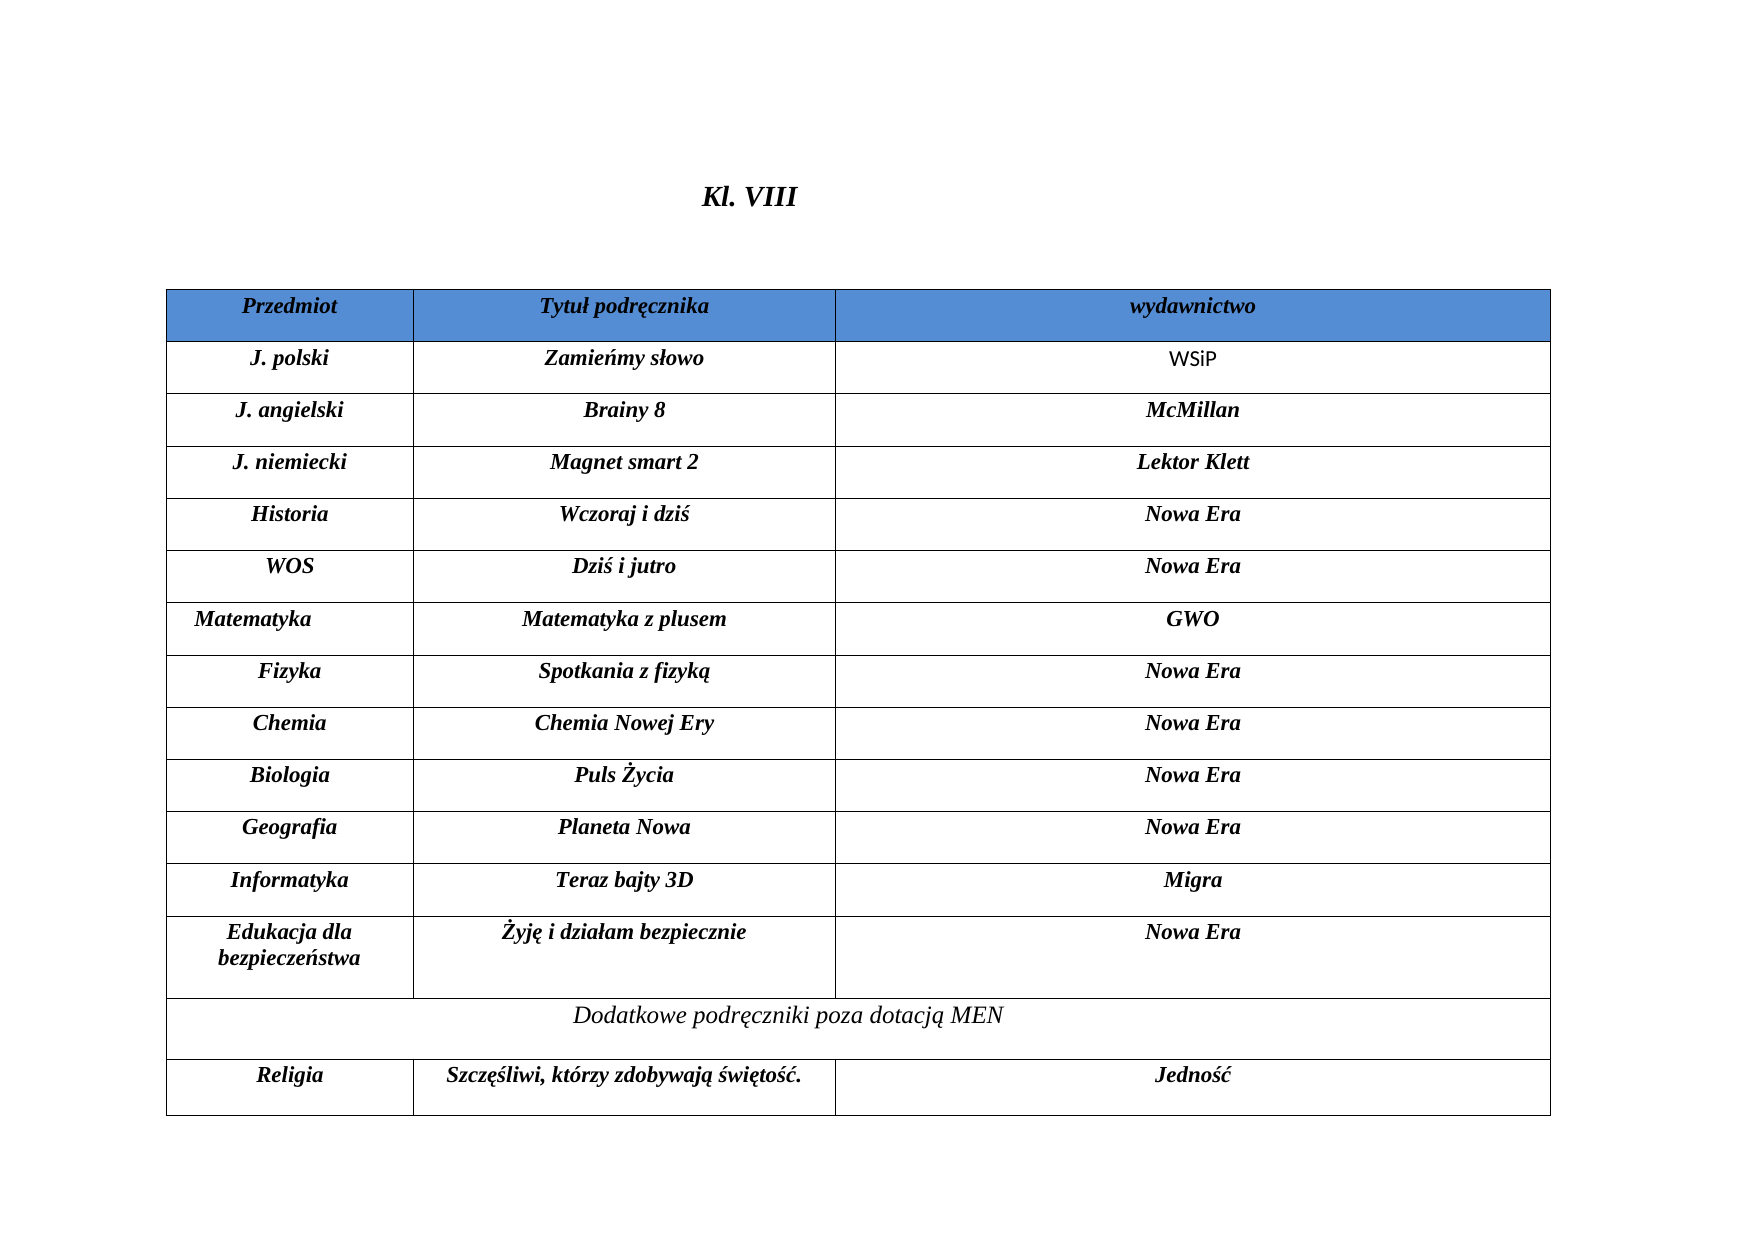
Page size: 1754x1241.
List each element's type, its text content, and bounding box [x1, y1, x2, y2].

table_cell J. polski [167, 342, 413, 393]
table_cell Żyję i działam bezpiecznie [414, 917, 835, 998]
table_cell Brainy 8 [414, 394, 835, 446]
table_cell Matematyka [167, 603, 413, 654]
table_cell Migra [836, 864, 1550, 916]
table_cell Nowa Era [836, 551, 1550, 602]
table_cell Informatyka [167, 864, 413, 916]
table_header Tytuł podręcznika [414, 290, 835, 341]
text Kl. VIII [147, 179, 1089, 213]
table_cell Spotkania z fizyką [414, 656, 835, 707]
table_cell Geografia [167, 812, 413, 863]
table_cell Nowa Era [836, 917, 1550, 998]
table_cell Szczęśliwi, którzy zdobywają świętość. [414, 1060, 835, 1115]
table_cell Puls Życia [414, 760, 835, 811]
table_header Przedmiot [167, 290, 413, 341]
table_cell Nowa Era [836, 499, 1550, 550]
table_cell Fizyka [167, 656, 413, 707]
table_cell J. niemiecki [167, 447, 413, 498]
table_cell Magnet smart 2 [414, 447, 835, 498]
table_cell Jedność [836, 1060, 1550, 1115]
table_cell Lektor Klett [836, 447, 1550, 498]
table_cell Wczoraj i dziś [414, 499, 835, 550]
table_cell GWO [836, 603, 1550, 654]
table_cell Nowa Era [836, 812, 1550, 863]
table_cell WOS [167, 551, 413, 602]
table_cell Chemia [167, 708, 413, 759]
table_cell Biologia [167, 760, 413, 811]
table_cell McMillan [836, 394, 1550, 446]
table_cell Teraz bajty 3D [414, 864, 835, 916]
table_cell [167, 999, 413, 1058]
table_cell Nowa Era [836, 760, 1550, 811]
table_cell Edukacja dla bezpieczeństwa [167, 917, 413, 998]
table_header wydawnictwo [836, 290, 1550, 341]
table_cell Nowa Era [836, 656, 1550, 707]
table_cell Religia [167, 1060, 413, 1115]
table_cell Planeta Nowa [414, 812, 835, 863]
table_cell Dziś i jutro [414, 551, 835, 602]
table_cell Zamieńmy słowo [414, 342, 835, 393]
table_cell Nowa Era [836, 708, 1550, 759]
table_cell WSiP [836, 342, 1550, 393]
table_cell Historia [167, 499, 413, 550]
table_cell Dodatkowe podręczniki poza dotacją MEN [413, 999, 1550, 1058]
table_cell J. angielski [167, 394, 413, 446]
table_cell Matematyka z plusem [414, 603, 835, 654]
table_cell Chemia Nowej Ery [414, 708, 835, 759]
